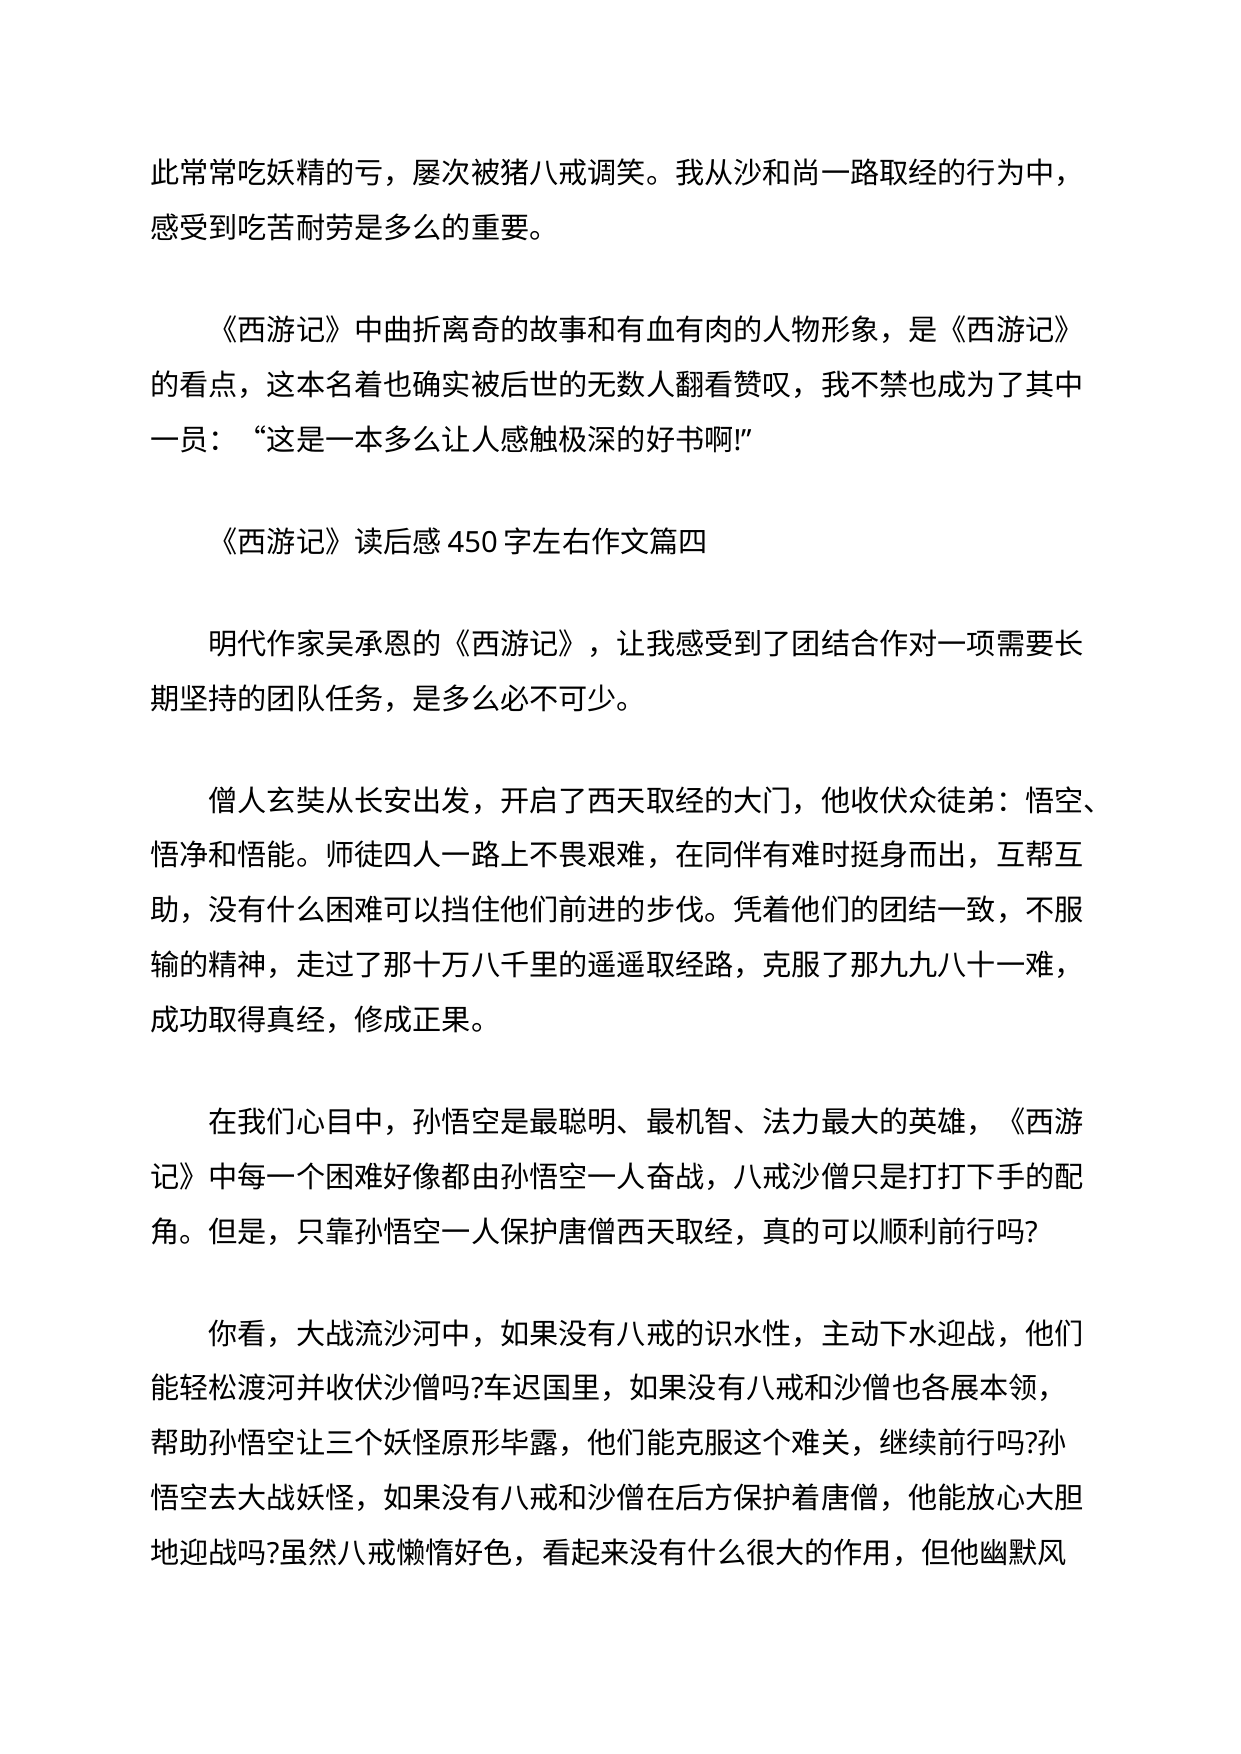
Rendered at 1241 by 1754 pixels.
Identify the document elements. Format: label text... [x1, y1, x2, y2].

text 僧人玄奘从长安出发，开启了西天取经的大门，他收伏众徒弟：悟空、悟净和悟能。师徒四人一路上不畏艰难，在同伴有难时挺身而出，互帮互助，没有什么困难可以挡住他们前进的步伐。凭着他们的团结一致，不服输的精神，走过了那十万八千里的遥遥取经路，克服了那九九八十一难，成功取得真经，修成正果。 [150, 777, 1090, 1039]
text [150, 150, 1090, 247]
text 明代作家吴承恩的《西游记》，让我感受到了团结合作对一项需要长期坚持的团队任务，是多么必不可少。 [150, 620, 1090, 718]
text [150, 1310, 1090, 1572]
text 《西游记》读后感450字左右作文篇四 [150, 518, 1090, 561]
text 在我们心目中，孙悟空是最聪明、最机智、法力最大的英雄，《西游记》中每一个困难好像都由孙悟空一人奋战，八戒沙僧只是打打下手的配角。但是，只靠孙悟空一人保护唐僧西天取经，真的可以顺利前行吗? [150, 1098, 1090, 1251]
text 《西游记》中曲折离奇的故事和有血有肉的人物形象，是《西游记》的看点，这本名着也确实被后世的无数人翻看赞叹，我不禁也成为了其中一员：“这是一本多么让人感触极深的好书啊!” [150, 307, 1090, 459]
